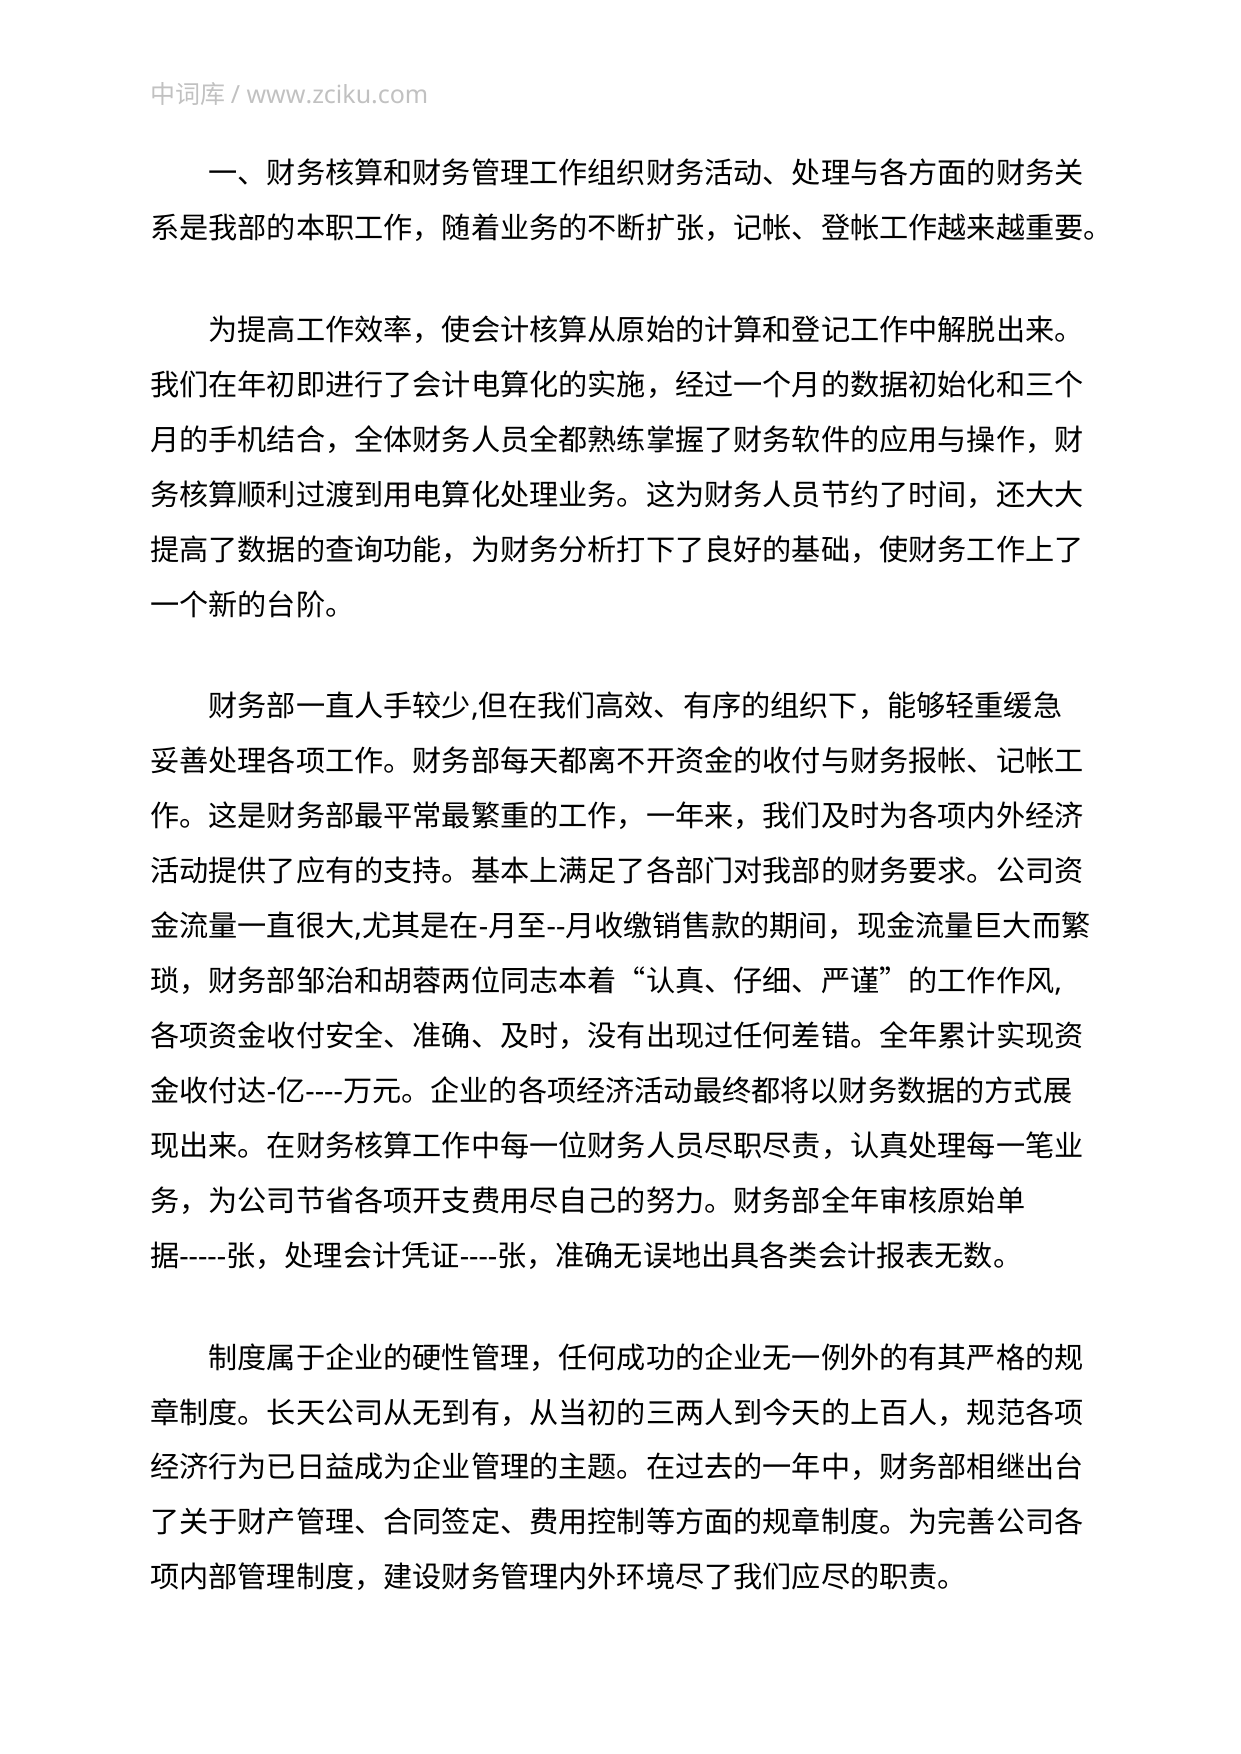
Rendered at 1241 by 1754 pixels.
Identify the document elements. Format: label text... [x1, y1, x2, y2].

text 制度属于企业的硬性管理，任何成功的企业无一例外的有其严格的规章制度。长天公司从无到有，从当初的三两人到今天的上百人，规范各项经济行为已日益成为企业管理的主题。在过去的一年中，财务部相继出台了关于财产管理、合同签定、费用控制等方面的规章制度。为完善公司各项内部管理制度，建设财务管理内外环境尽了我们应尽的职责。 [150, 1334, 1090, 1596]
text 为提高工作效率，使会计核算从原始的计算和登记工作中解脱出来。我们在年初即进行了会计电算化的实施，经过一个月的数据初始化和三个月的手机结合，全体财务人员全都熟练掌握了财务软件的应用与操作，财务核算顺利过渡到用电算化处理业务。这为财务人员节约了时间，还大大提高了数据的查询功能，为财务分析打下了良好的基础，使财务工作上了一个新的台阶。 [150, 307, 1090, 623]
text 财务部一直人手较少,但在我们高效、有序的组织下，能够轻重缓急妥善处理各项工作。财务部每天都离不开资金的收付与财务报帐、记帐工作。这是财务部最平常最繁重的工作，一年来，我们及时为各项内外经济活动提供了应有的支持。基本上满足了各部门对我部的财务要求。公司资金流量一直很大,尤其是在-月至--月收缴销售款的期间，现金流量巨大而繁琐，财务部邹治和胡蓉两位同志本着“认真、仔细、严谨”的工作作风,各项资金收付安全、准确、及时，没有出现过任何差错。全年累计实现资金收付达-亿----万元。企业的各项经济活动最终都将以财务数据的方式展现出来。在财务核算工作中每一位财务人员尽职尽责，认真处理每一笔业务，为公司节省各项开支费用尽自己的努力。财务部全年审核原始单据-----张，处理会计凭证----张，准确无误地出具各类会计报表无数。 [150, 683, 1090, 1275]
text 一、财务核算和财务管理工作组织财务活动、处理与各方面的财务关系是我部的本职工作，随着业务的不断扩张，记帐、登帐工作越来越重要。 [150, 150, 1090, 247]
